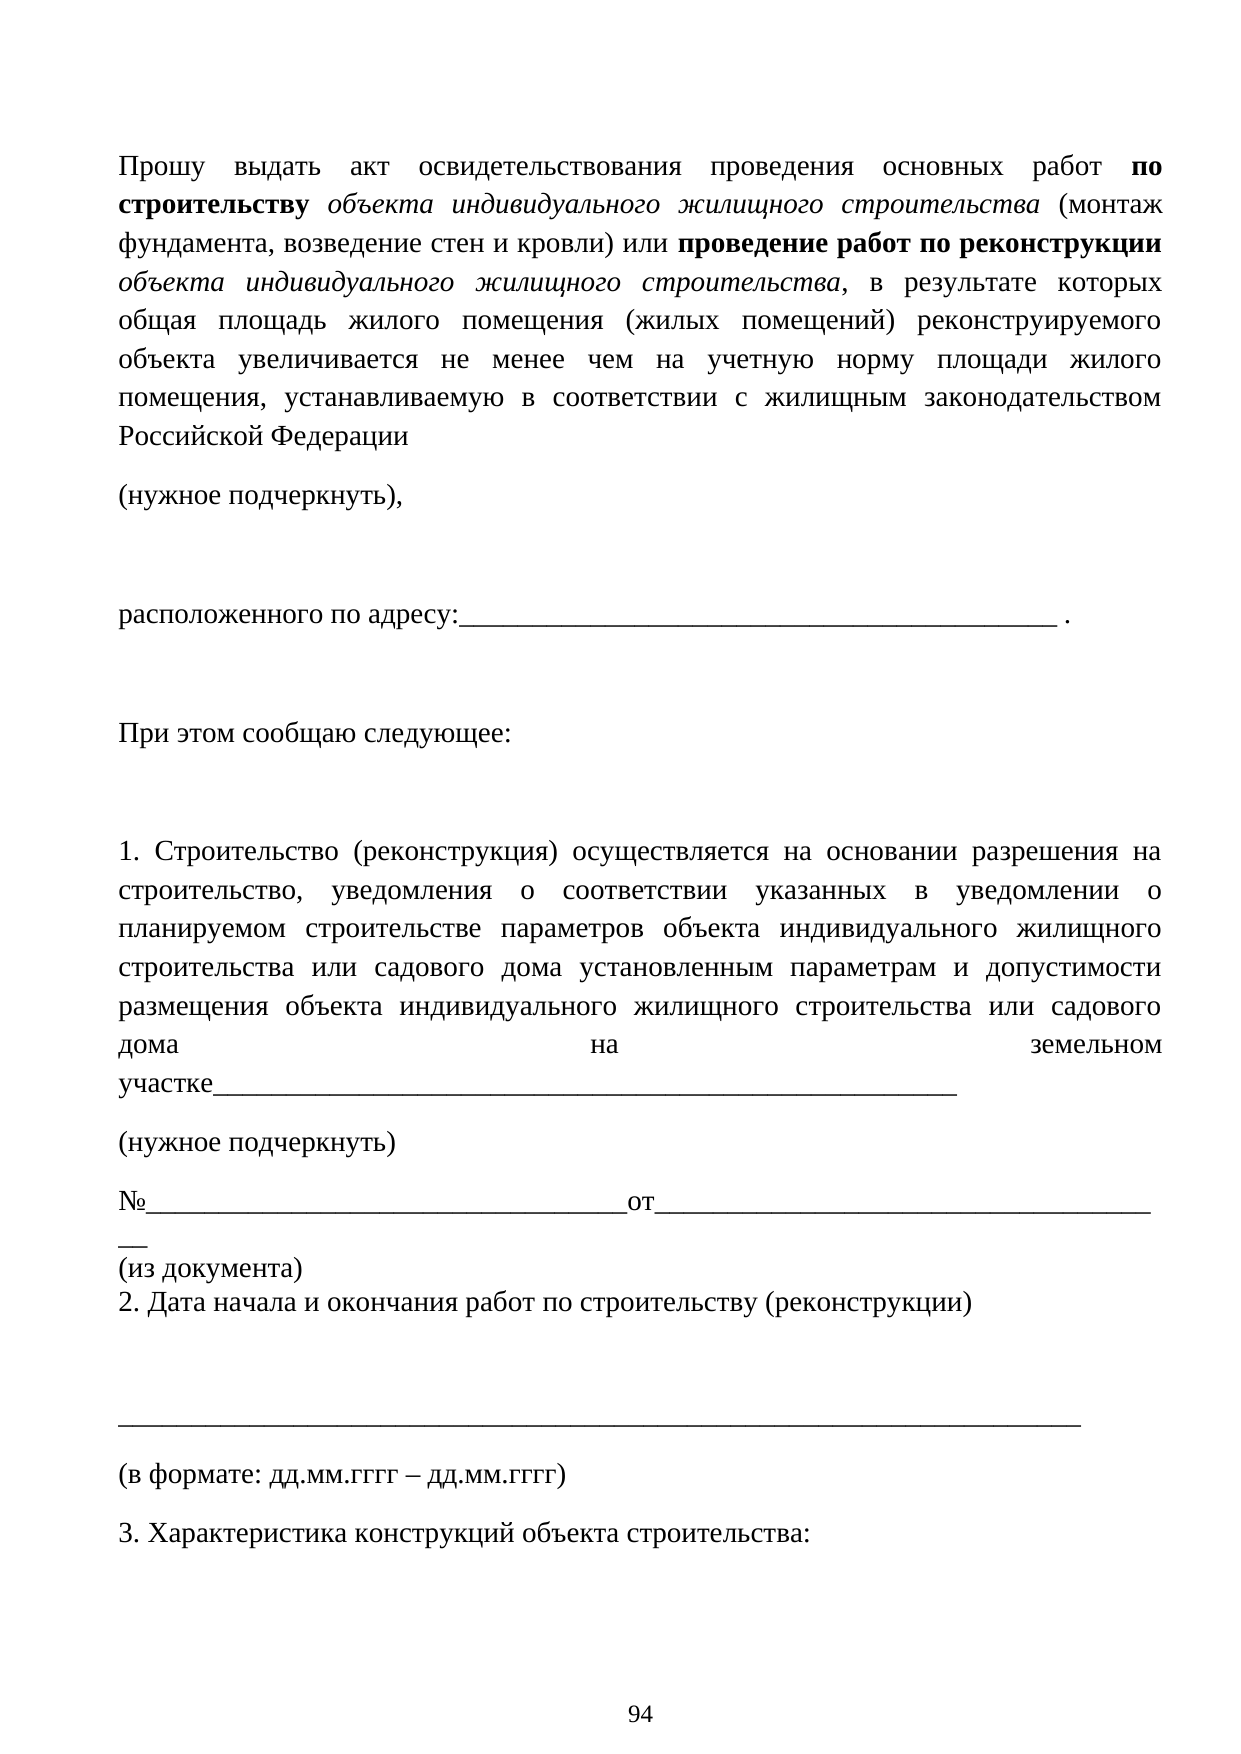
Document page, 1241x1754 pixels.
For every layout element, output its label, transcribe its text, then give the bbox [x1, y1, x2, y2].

text №_________________________________от____________________________________ [118, 1183, 1162, 1251]
text При этом сообщаю следующее: [118, 715, 1162, 748]
text (из документа) [118, 1251, 1162, 1284]
text Прошу выдать акт освидетельствования проведения основных работ по строительству объекта индивидуального жилищного строительства (монтаж фундамента, возведение стен и кровли) или проведение работ по реконструкции объекта индивидуального жилищного строительства, в результате которых общая площадь жилого помещения (жилых помещений) реконструируемого объекта увеличивается не менее чем на учетную норму площади жилого помещения, устанавливаемую в соответствии с жилищным законодательством Российской Федерации [118, 148, 1162, 451]
text (нужное подчеркнуть) [118, 1124, 1162, 1158]
text (нужное подчеркнуть), [118, 477, 1162, 511]
text 2. Дата начала и окончания работ по строительству (реконструкции) [118, 1284, 1162, 1318]
text 1. Строительство (реконструкция) осуществляется на основании разрешения на строительство, уведомления о соответствии указанных в уведомлении о планируемом строительстве параметров объекта индивидуального жилищного строительства или садового дома установленным параметрам и допустимости размещения объекта индивидуального жилищного строительства или садового дома на земельном участке___________________________________________________ [118, 833, 1162, 1098]
text расположенного по адресу:_________________________________________ . [118, 596, 1162, 629]
text __________________________________________________________________ [118, 1396, 1162, 1430]
text (в формате: дд.мм.гггг – дд.мм.гггг) [118, 1456, 1162, 1489]
text 3. Характеристика конструкций объекта строительства: [118, 1515, 1162, 1549]
